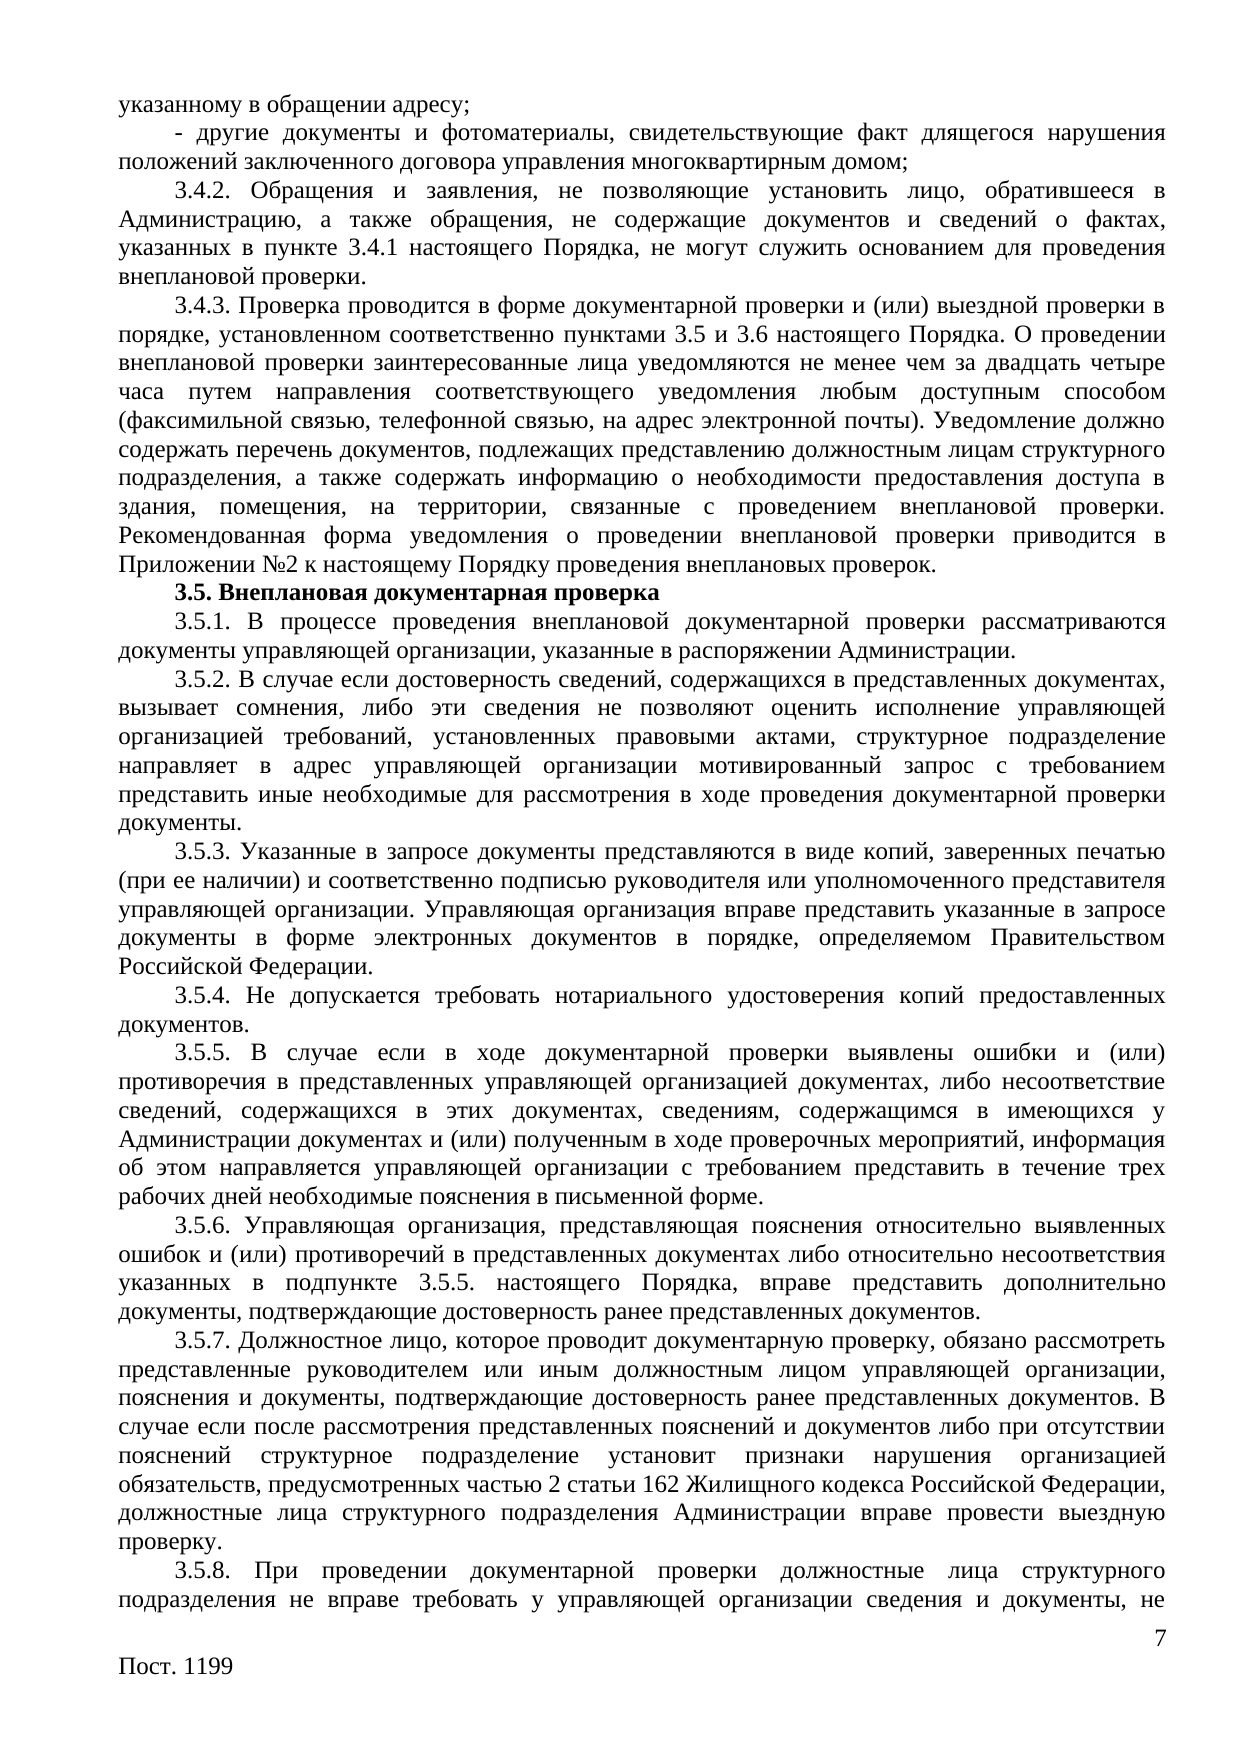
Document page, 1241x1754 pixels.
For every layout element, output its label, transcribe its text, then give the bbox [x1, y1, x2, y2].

text 3.5.3. Указанные в запросе документы представляются в виде копий, заверенных печатью (при ее наличии) и соответственно подписью руководителя или уполномоченного представителя управляющей организации. Управляющая организация вправе представить указанные в запросе документы в форме электронных документов в порядке, определяемом Правительством Российской Федерации. [118, 836, 1167, 980]
text 3.4.3. Проверка проводится в форме документарной проверки и (или) выездной проверки в порядке, установленном соответственно пунктами 3.5 и 3.6 настоящего Порядка. О проведении внеплановой проверки заинтересованные лица уведомляются не менее чем за двадцать четыре часа путем направления соответствующего уведомления любым доступным способом (факсимильной связью, телефонной связью, на адрес электронной почты). Уведомление должно содержать перечень документов, подлежащих представлению должностным лицам структурного подразделения, а также содержать информацию о необходимости предоставления доступа в здания, помещения, на территории, связанные с проведением внеплановой проверки. Рекомендованная форма уведомления о проведении внеплановой проверки приводится в Приложении №2 к настоящему Порядку проведения внеплановых проверок. [118, 290, 1167, 577]
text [118, 89, 1167, 117]
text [118, 1555, 1167, 1612]
text - другие документы и фотоматериалы, свидетельствующие факт длящегося нарушения положений заключенного договора управления многоквартирным домом; [118, 117, 1167, 175]
text 3.5.2. В случае если достоверность сведений, содержащихся в представленных документах, вызывает сомнения, либо эти сведения не позволяют оценить исполнение управляющей организацией требований, установленных правовыми актами, структурное подразделение направляет в адрес управляющей организации мотивированный запрос с требованием представить иные необходимые для рассмотрения в ходе проведения документарной проверки документы. [118, 664, 1167, 836]
text 3.5.6. Управляющая организация, представляющая пояснения относительно выявленных ошибок и (или) противоречий в представленных документах либо относительно несоответствия указанных в подпункте 3.5.5. настоящего Порядка, вправе представить дополнительно документы, подтверждающие достоверность ранее представленных документов. [118, 1210, 1167, 1325]
text 3.5.1. В процессе проведения внеплановой документарной проверки рассматриваются документы управляющей организации, указанные в распоряжении Администрации. [118, 606, 1167, 664]
text 3.5.5. В случае если в ходе документарной проверки выявлены ошибки и (или) противоречия в представленных управляющей организацией документах, либо несоответствие сведений, содержащихся в этих документах, сведениям, содержащимся в имеющихся у Администрации документах и (или) полученным в ходе проверочных мероприятий, информация об этом направляется управляющей организации с требованием представить в течение трех рабочих дней необходимые пояснения в письменной форме. [118, 1037, 1167, 1210]
text 3.5.4. Не допускается требовать нотариального удостоверения копий предоставленных документов. [118, 980, 1167, 1037]
text 3.4.2. Обращения и заявления, не позволяющие установить лицо, обратившееся в Администрацию, а также обращения, не содержащие документов и сведений о фактах, указанных в пункте 3.4.1 настоящего Порядка, не могут служить основанием для проведения внеплановой проверки. [118, 175, 1167, 290]
text 3.5.7. Должностное лицо, которое проводит документарную проверку, обязано рассмотреть представленные руководителем или иным должностным лицом управляющей организации, пояснения и документы, подтверждающие достоверность ранее представленных документов. В случае если после рассмотрения представленных пояснений и документов либо при отсутствии пояснений структурное подразделение установит признаки нарушения организацией обязательств, предусмотренных частью 2 статьи 162 Жилищного кодекса Российской Федерации, должностные лица структурного подразделения Администрации вправе провести выездную проверку. [118, 1325, 1167, 1555]
text 3.5. Внеплановая документарная проверка [118, 577, 1167, 606]
